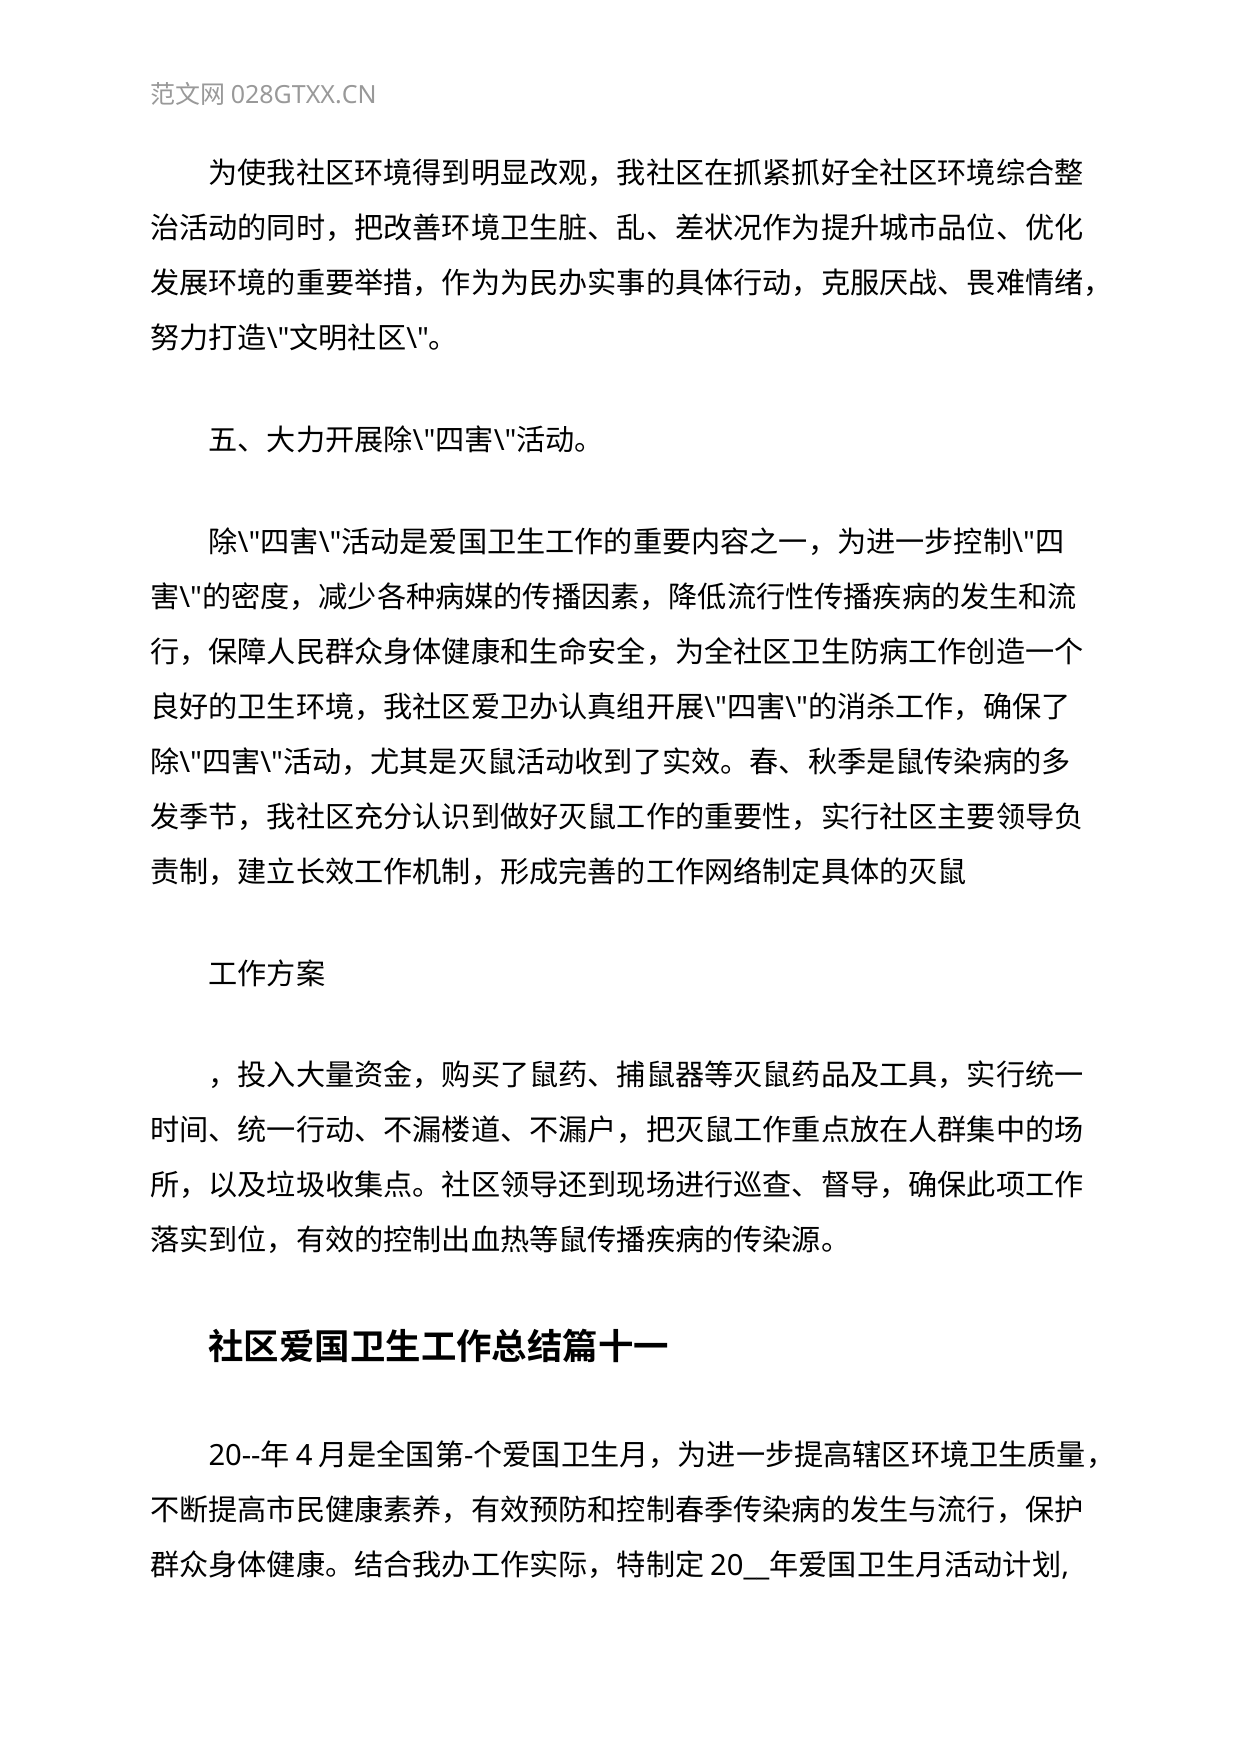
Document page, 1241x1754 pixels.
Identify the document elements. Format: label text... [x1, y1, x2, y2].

text 除\"四害\"活动是爱国卫生工作的重要内容之一，为进一步控制\"四害\"的密度，减少各种病媒的传播因素，降低流行性传播疾病的发生和流行，保障人民群众身体健康和生命安全，为全社区卫生防病工作创造一个良好的卫生环境，我社区爱卫办认真组开展\"四害\"的消杀工作，确保了除\"四害\"活动，尤其是灭鼠活动收到了实效。春、秋季是鼠传染病的多发季节，我社区充分认识到做好灭鼠工作的重要性，实行社区主要领导负责制，建立长效工作机制，形成完善的工作网络制定具体的灭鼠 [150, 519, 1090, 891]
text 社区爱国卫生工作总结篇十一 [150, 1318, 1090, 1370]
text 为使我社区环境得到明显改观，我社区在抓紧抓好全社区环境综合整治活动的同时，把改善环境卫生脏、乱、差状况作为提升城市品位、优化发展环境的重要举措，作为为民办实事的具体行动，克服厌战、畏难情绪，努力打造\"文明社区\"。 [150, 150, 1090, 357]
text ，投入大量资金，购买了鼠药、捕鼠器等灭鼠药品及工具，实行统一时间、统一行动、不漏楼道、不漏户，把灭鼠工作重点放在人群集中的场所，以及垃圾收集点。社区领导还到现场进行巡查、督导，确保此项工作落实到位，有效的控制出血热等鼠传播疾病的传染源。 [150, 1052, 1090, 1259]
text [150, 1432, 1090, 1584]
text 五、大力开展除\"四害\"活动。 [150, 417, 1090, 459]
text 工作方案 [150, 950, 1090, 992]
